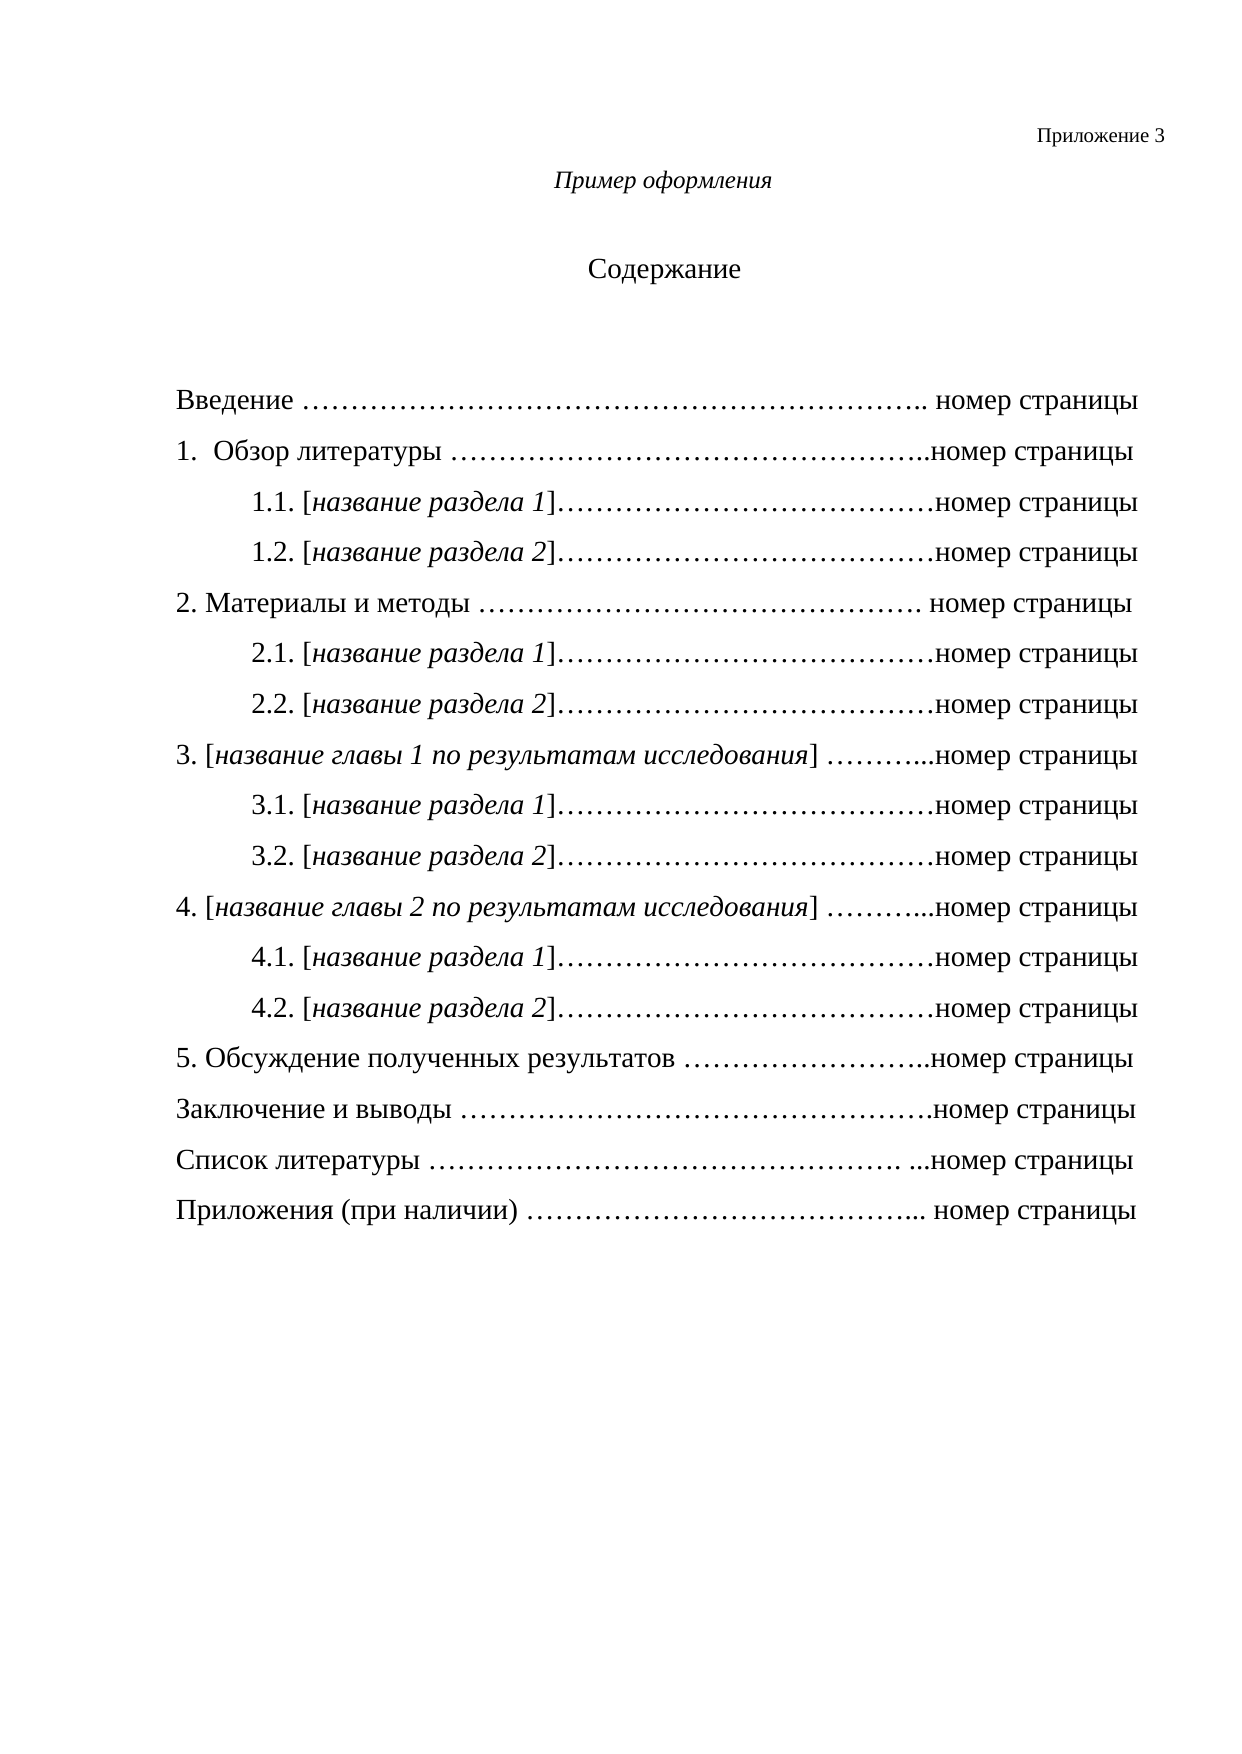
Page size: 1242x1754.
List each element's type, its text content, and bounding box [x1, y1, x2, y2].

text Введение ……………………………………………………….. номер страницы [176, 382, 1152, 416]
list 4.1. [название раздела 1]…………………………………номер страницы [251, 939, 1152, 973]
list 1.1. [название раздела 1]…………………………………номер страницы [251, 484, 1152, 517]
text Приложения (при наличии) …………………………………... номер страницы [176, 1192, 1152, 1226]
text Приложение 3 [177, 123, 1165, 147]
list 2.1. [название раздела 1]…………………………………номер страницы [251, 636, 1152, 669]
list 1.2. [название раздела 2]…………………………………номер страницы [251, 534, 1152, 568]
text 2. Материалы и методы ………………………………………. номер страницы [176, 585, 1152, 618]
text Список литературы …………………………………………. ...номер страницы [176, 1142, 1152, 1175]
text Содержание [181, 251, 1148, 285]
text 5. Обсуждение полученных результатов ……………………..номер страницы [176, 1041, 1152, 1074]
text Заключение и выводы ………………………………………….номер страницы [176, 1091, 1152, 1125]
list 2.2. [название раздела 2]…………………………………номер страницы [251, 686, 1152, 720]
list 3.1. [название раздела 1]…………………………………номер страницы [251, 787, 1152, 821]
list 4.2. [название раздела 2]…………………………………номер страницы [251, 990, 1152, 1023]
list Обзор литературы …………………………………………..номер страницы [176, 433, 1152, 467]
text 4. [название главы 2 по результатам исследования] ………...номер страницы [176, 889, 1152, 922]
list 3.2. [название раздела 2]…………………………………номер страницы [251, 838, 1152, 872]
text 3. [название главы 1 по результатам исследования] ………...номер страницы [176, 737, 1152, 770]
text Пример оформления [177, 165, 1152, 194]
